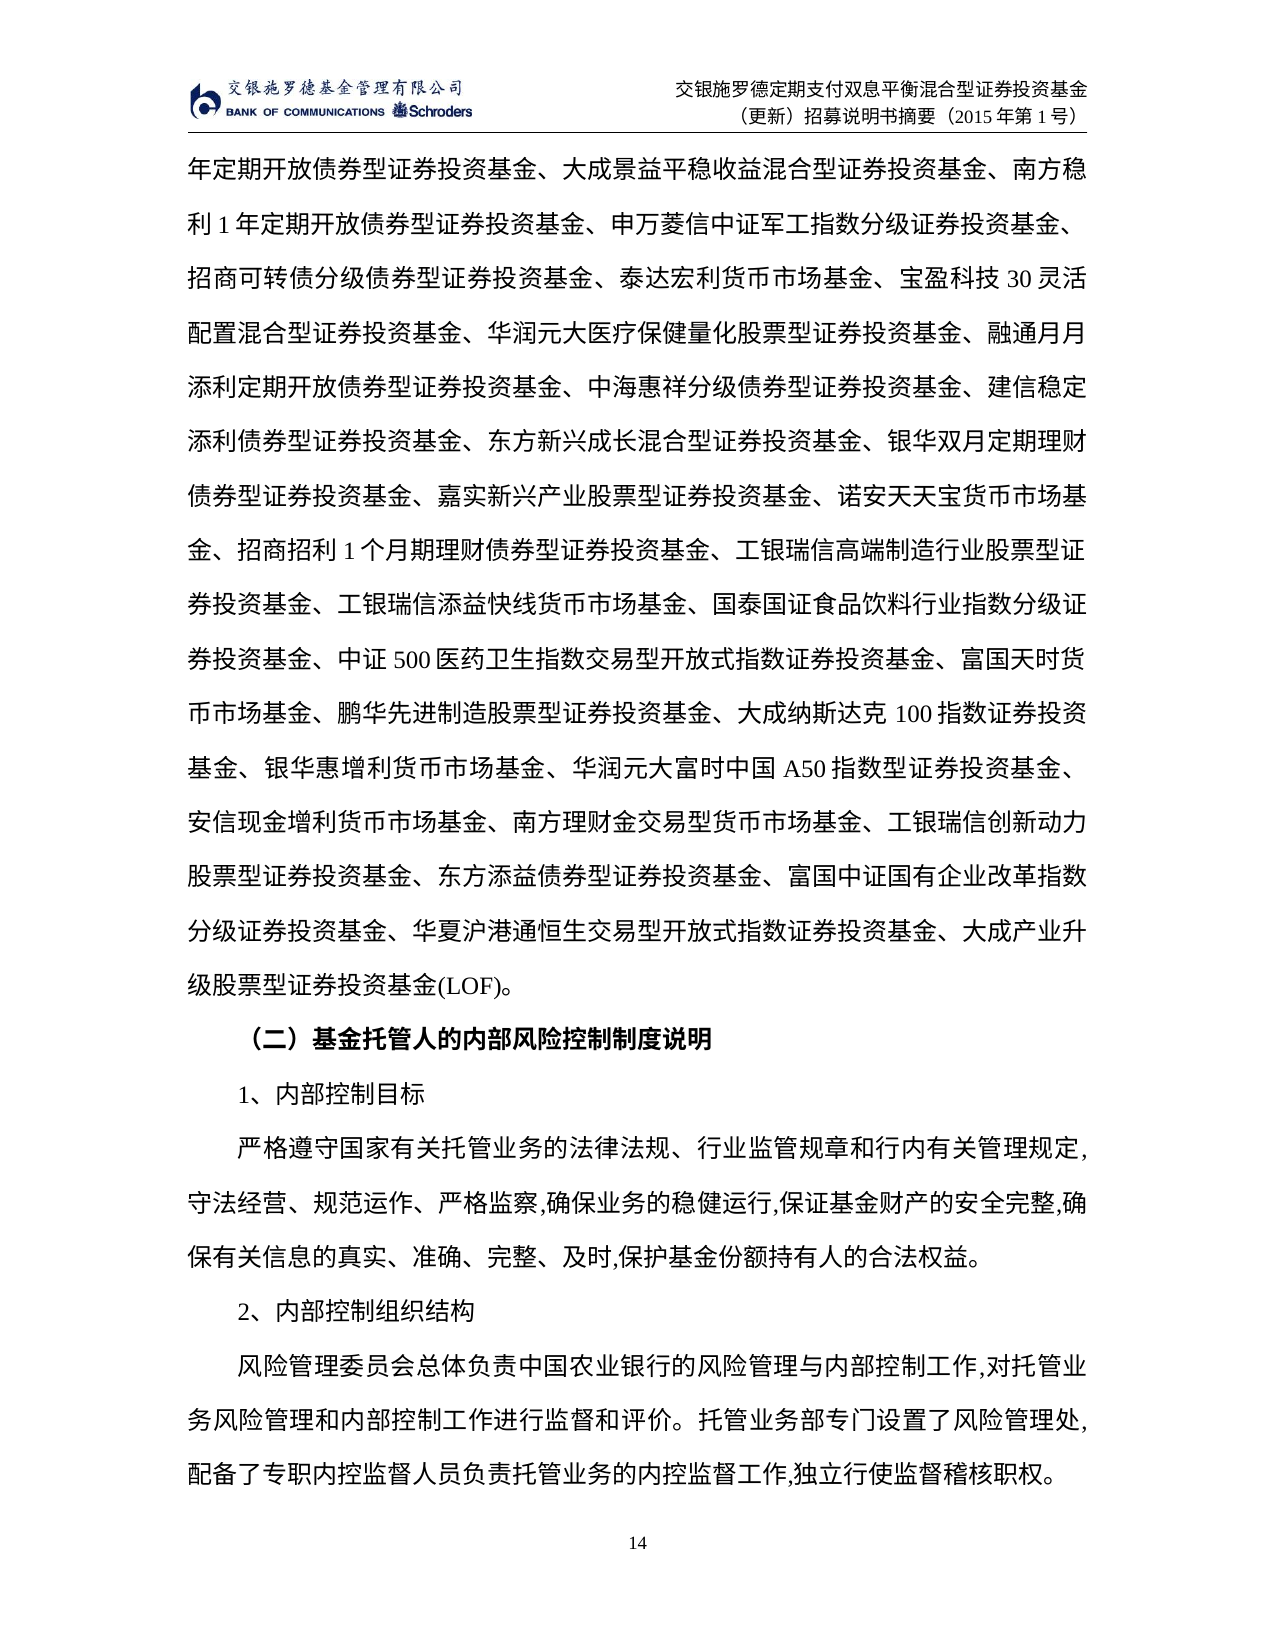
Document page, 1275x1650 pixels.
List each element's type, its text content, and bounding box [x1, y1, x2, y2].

text 风险管理委员会总体负责中国农业银行的风险管理与内部控制工作,对托管业务风险管理和内部控制工作进行监督和评价。托管业务部专门设置了风险管理处,配备了专职内控监督人员负责托管业务的内控监督工作,独立行使监督稽核职权。 [187, 1346, 1087, 1491]
text （二）基金托管人的内部风险控制制度说明 [187, 1020, 1087, 1056]
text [187, 150, 1087, 1002]
text 2、内部控制组织结构 [187, 1292, 1087, 1328]
picture [190, 79, 472, 119]
text 严格遵守国家有关托管业务的法律法规、行业监管规章和行内有关管理规定,守法经营、规范运作、严格监察,确保业务的稳健运行,保证基金财产的安全完整,确保有关信息的真实、准确、完整、及时,保护基金份额持有人的合法权益。 [187, 1129, 1087, 1274]
text 1、内部控制目标 [187, 1074, 1087, 1111]
